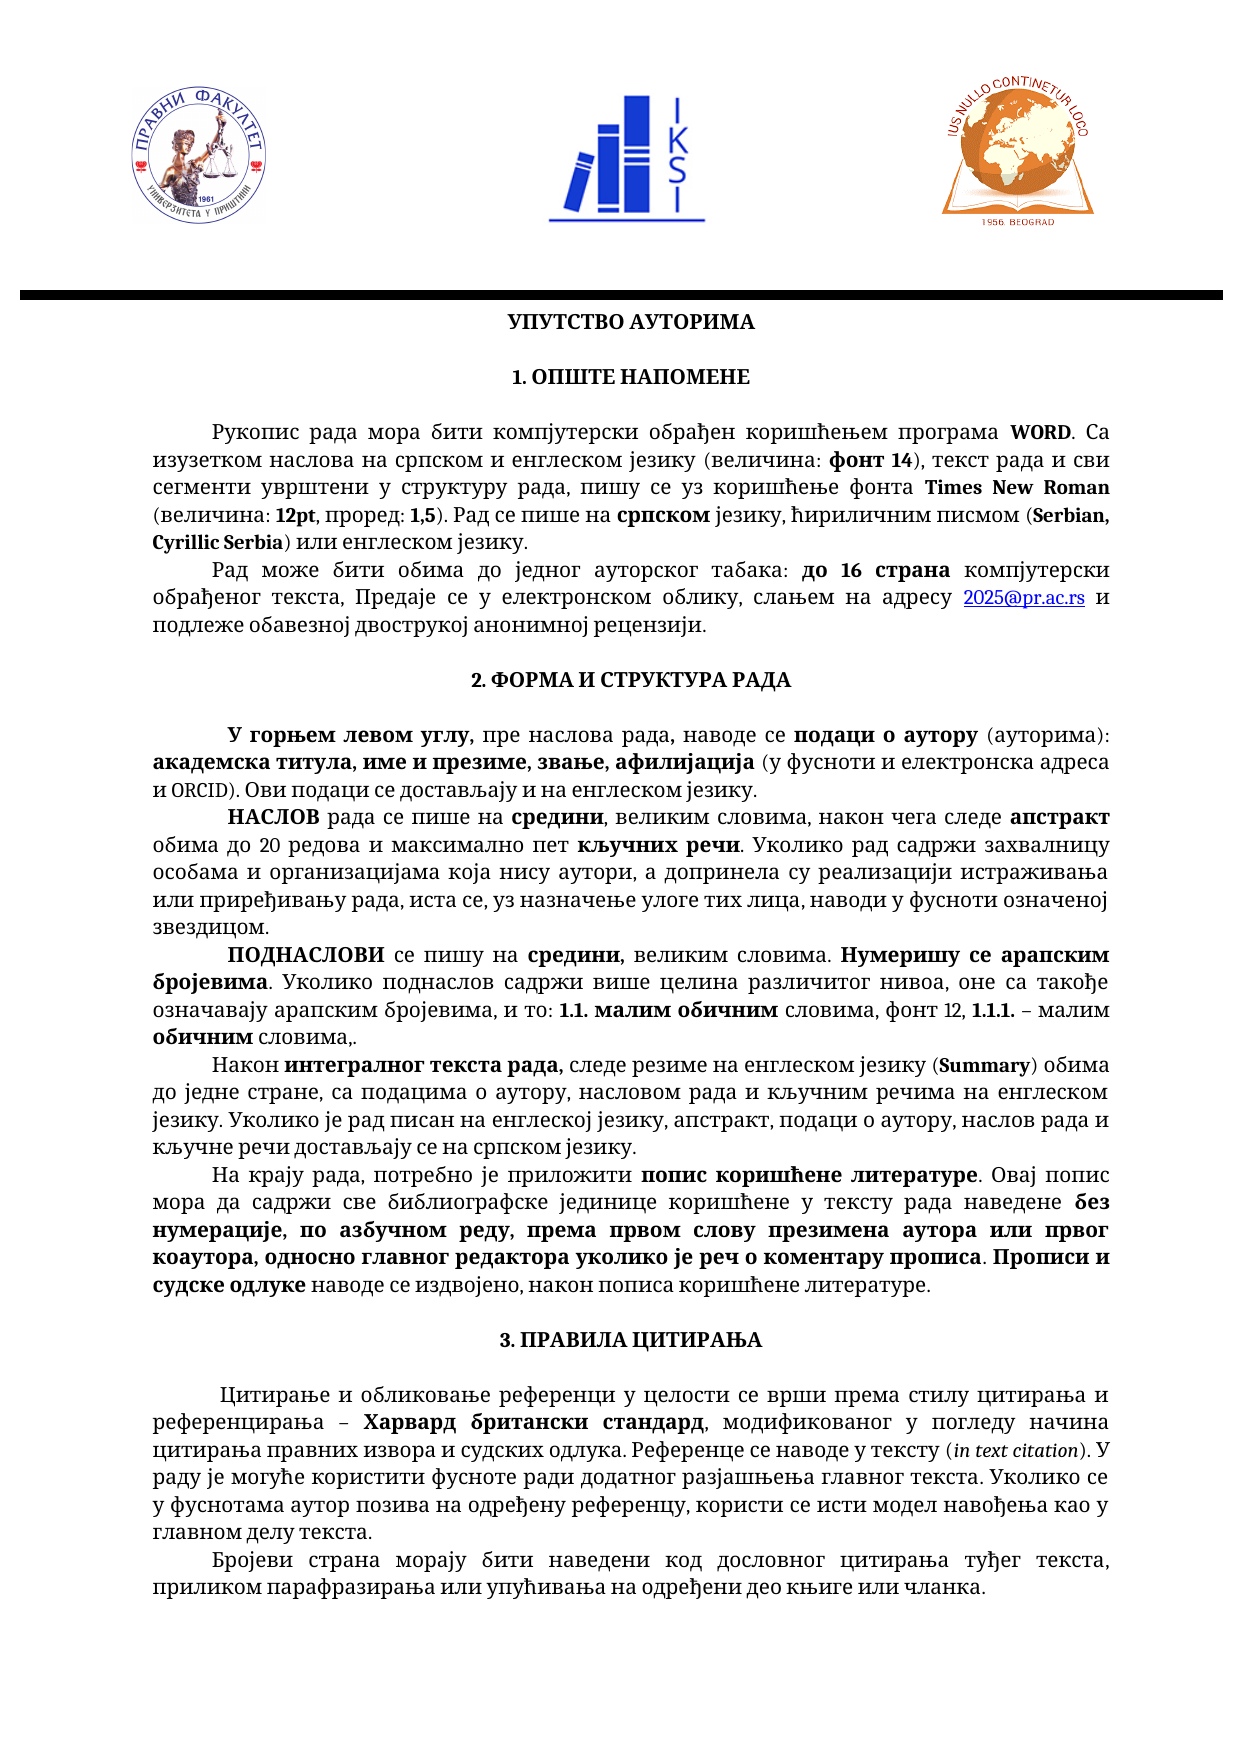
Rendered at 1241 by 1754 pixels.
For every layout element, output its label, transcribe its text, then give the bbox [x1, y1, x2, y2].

text УПУТСТВО АУТОРИМА [152, 311, 1110, 335]
text На крају рада, потребно је приложити попис коришћене литературе. Овај попис мора да садржи све библиографске јединице коришћене у тексту рада наведене без нумерације, по азбучном реду, према првом слову презимена аутора или првог коаутора, односно главног редактора уколико је реч о коментару прописа. Прописи и судске одлуке наводе се издвојено, након пописа коришћене литературе. [152, 1163, 1110, 1297]
text Рукопис рада мора бити компјутерски обрађен коришћењем програма WORD. Са изузетком наслова на српском и енглеском језику (величина: фонт 14), текст рада и сви сегменти уврштени у структуру рада, пишу се уз коришћење фонта Times New Roman (величина: 12pt, проред: 1,5). Рад се пише на српском језику, ћириличним писмом (Serbian, Cyrillic Serbia) или енглеском језику. [152, 421, 1110, 555]
picture [541, 46, 713, 271]
text Након интегралног текста рада, следе резиме на енглеском језику (Summary) обима до једне стране, са подацима о аутору, насловом рада и кључним речима на енглеском језику. Уколико је рад писан на енглеској језику, апстракт, подаци о аутору, наслов рада и кључне речи достављају се на српском језику. [152, 1053, 1110, 1160]
text Цитирање и обликовање референци у целости се врши према стилу цитирања и референцирања – Харвард британски стандард, модификованог у погледу начина цитирања правних извора и судских одлука. Референце се наводе у тексту (in text citation). У раду је могуће користити фусноте ради додатног разјашњења главног текста. Уколико се у фуснотама аутор позива на одређену референцу, користи се исти модел навођења као у главном делу текста. [152, 1383, 1110, 1545]
text Рад може бити обима до једног ауторског табака: до 16 страна компјутерски обрађеног текста, Предаје се у електронском облику, слањем на адресу 2025@pr.ac.rs и подлеже обавезној двострукој анонимној рецензији. [152, 558, 1110, 637]
text У горњем левом углу, пре наслова рада, наводе се подаци о аутору (ауторима): академска титула, име и презиме, звање, афилијација (у фусноти и електронска адреса и ORCID). Ови подаци се достављају и на енглеском језику. [152, 723, 1110, 802]
text 1. ОПШТЕ НАПОМЕНЕ [152, 366, 1110, 390]
text 3. ПРАВИЛА ЦИТИРАЊА [152, 1328, 1110, 1352]
text НАСЛОВ рада се пише на средини, великим словима, након чега следе апстракт обима до 20 редова и максимално пет кључних речи. Уколико рад садржи захвалницу особама и организацијама која нису аутори, а допринела су реализацији истраживања или приређивању рада, иста се, уз назначење улоге тих лица, наводи у фусноти означеној звездицом. [152, 806, 1110, 940]
text Бројеви страна морају бити наведени код дословног цитирања туђег текста, приликом парафразирања или упућивања на одређени део књиге или чланка. [152, 1548, 1110, 1600]
picture [131, 86, 266, 224]
picture [913, 45, 1122, 238]
text ПОДНАСЛОВИ се пишу на средини, великим словима. Нумеришу се арапским бројевима. Уколико поднаслов садржи више целина различитог нивоа, оне са такође означавају арапским бројевима, и то: 1.1. малим обичним словима, фонт 12, 1.1.1. – малим обичним словима,. [152, 943, 1110, 1050]
text 2. ФОРМА И СТРУКТУРА РАДА [152, 668, 1110, 692]
